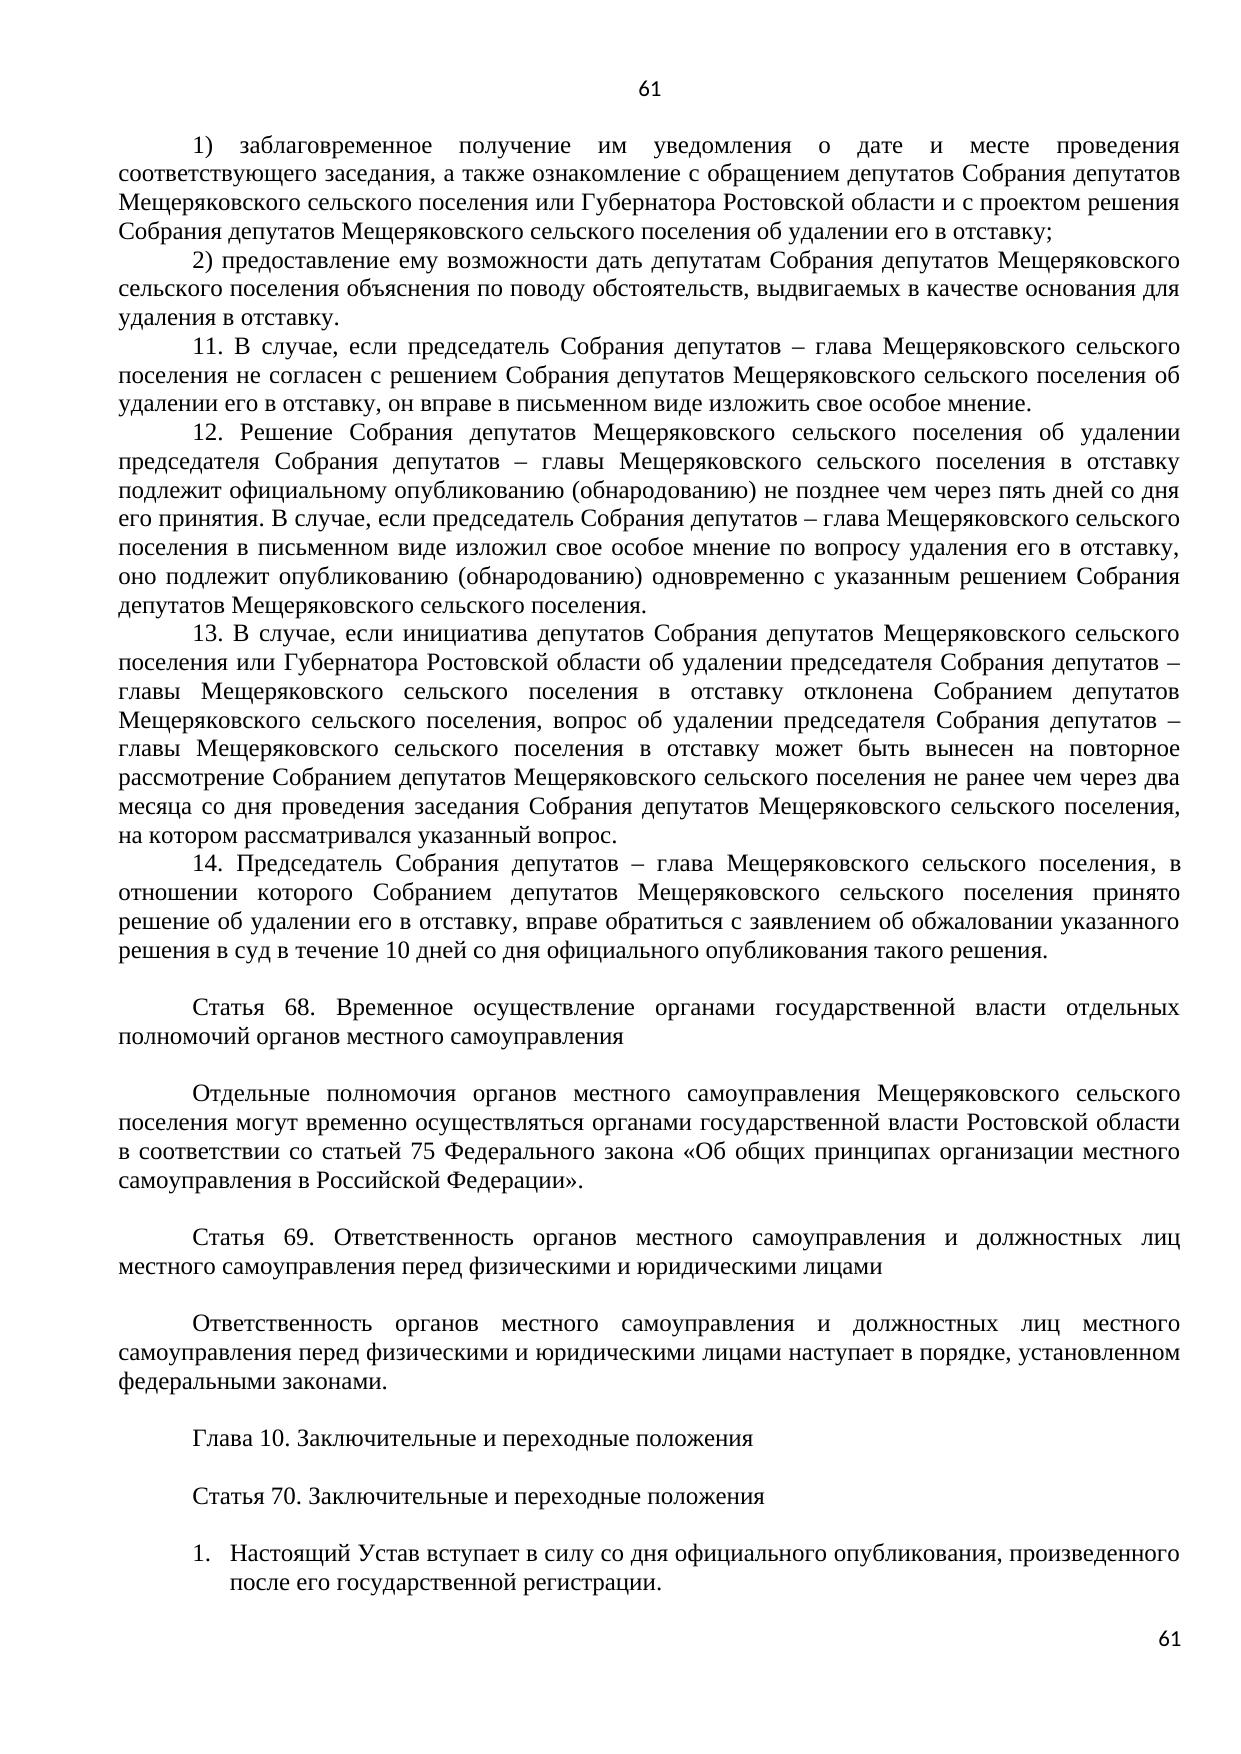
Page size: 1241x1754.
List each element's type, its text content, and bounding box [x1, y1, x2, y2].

text Глава 10. Заключительные и переходные положения [118, 1423, 1181, 1452]
text 2) предоставление ему возможности дать депутатам Собрания депутатов Мещеряковского сельского поселения объяснения по поводу обстоятельств, выдвигаемых в качестве основания для удаления в отставку. [118, 245, 1181, 331]
text Статья 69. Ответственность органов местного самоуправления и должностных лиц местного самоуправления перед физическими и юридическими лицами [118, 1222, 1181, 1280]
text Отдельные полномочия органов местного самоуправления Мещеряковского сельского поселения могут временно осуществляться органами государственной власти Ростовской области в соответствии со статьей 75 Федерального закона «Об общих принципах организации местного самоуправления в Российской Федерации». [118, 1078, 1181, 1193]
text Статья 68. Временное осуществление органами государственной власти отдельных полномочий органов местного самоуправления [118, 992, 1181, 1050]
text 13. В случае, если инициатива депутатов Собрания депутатов Мещеряковского сельского поселения или Губернатора Ростовской области об удалении председателя Собрания депутатов – главы Мещеряковского сельского поселения в отставку отклонена Собранием депутатов Мещеряковского сельского поселения, вопрос об удалении председателя Собрания депутатов – главы Мещеряковского сельского поселения в отставку может быть вынесен на повторное рассмотрение Собранием депутатов Мещеряковского сельского поселения не ранее чем через два месяца со дня проведения заседания Собрания депутатов Мещеряковского сельского поселения, на котором рассматривался указанный вопрос. [118, 618, 1181, 848]
text 1) заблаговременное получение им уведомления о дате и месте проведения соответствующего заседания, а также ознакомление с обращением депутатов Собрания депутатов Мещеряковского сельского поселения или Губернатора Ростовской области и с проектом решения Собрания депутатов Мещеряковского сельского поселения об удалении его в отставку; [118, 130, 1181, 245]
text 12. Решение Собрания депутатов Мещеряковского сельского поселения об удалении председателя Собрания депутатов – главы Мещеряковского сельского поселения в отставку подлежит официальному опубликованию (обнародованию) не позднее чем через пять дней со дня его принятия. В случае, если председатель Собрания депутатов – глава Мещеряковского сельского поселения в письменном виде изложил свое особое мнение по вопросу удаления его в отставку, оно подлежит опубликованию (обнародованию) одновременно с указанным решением Собрания депутатов Мещеряковского сельского поселения. [118, 417, 1181, 618]
list Настоящий Устав вступает в силу со дня официального опубликования, произведенного после его государственной регистрации. [192, 1538, 1181, 1596]
text 11. В случае, если председатель Собрания депутатов – глава Мещеряковского сельского поселения не согласен с решением Собрания депутатов Мещеряковского сельского поселения об удалении его в отставку, он вправе в письменном виде изложить свое особое мнение. [118, 331, 1181, 417]
text 14. Председатель Собрания депутатов – глава Мещеряковского сельского поселения, в отношении которого Собранием депутатов Мещеряковского сельского поселения принято решение об удалении его в отставку, вправе обратиться с заявлением об обжаловании указанного решения в суд в течение 10 дней со дня официального опубликования такого решения. [118, 848, 1181, 963]
text Ответственность органов местного самоуправления и должностных лиц местного самоуправления перед физическими и юридическими лицами наступает в порядке, установленном федеральными законами. [118, 1308, 1181, 1395]
text Статья 70. Заключительные и переходные положения [118, 1481, 1181, 1510]
